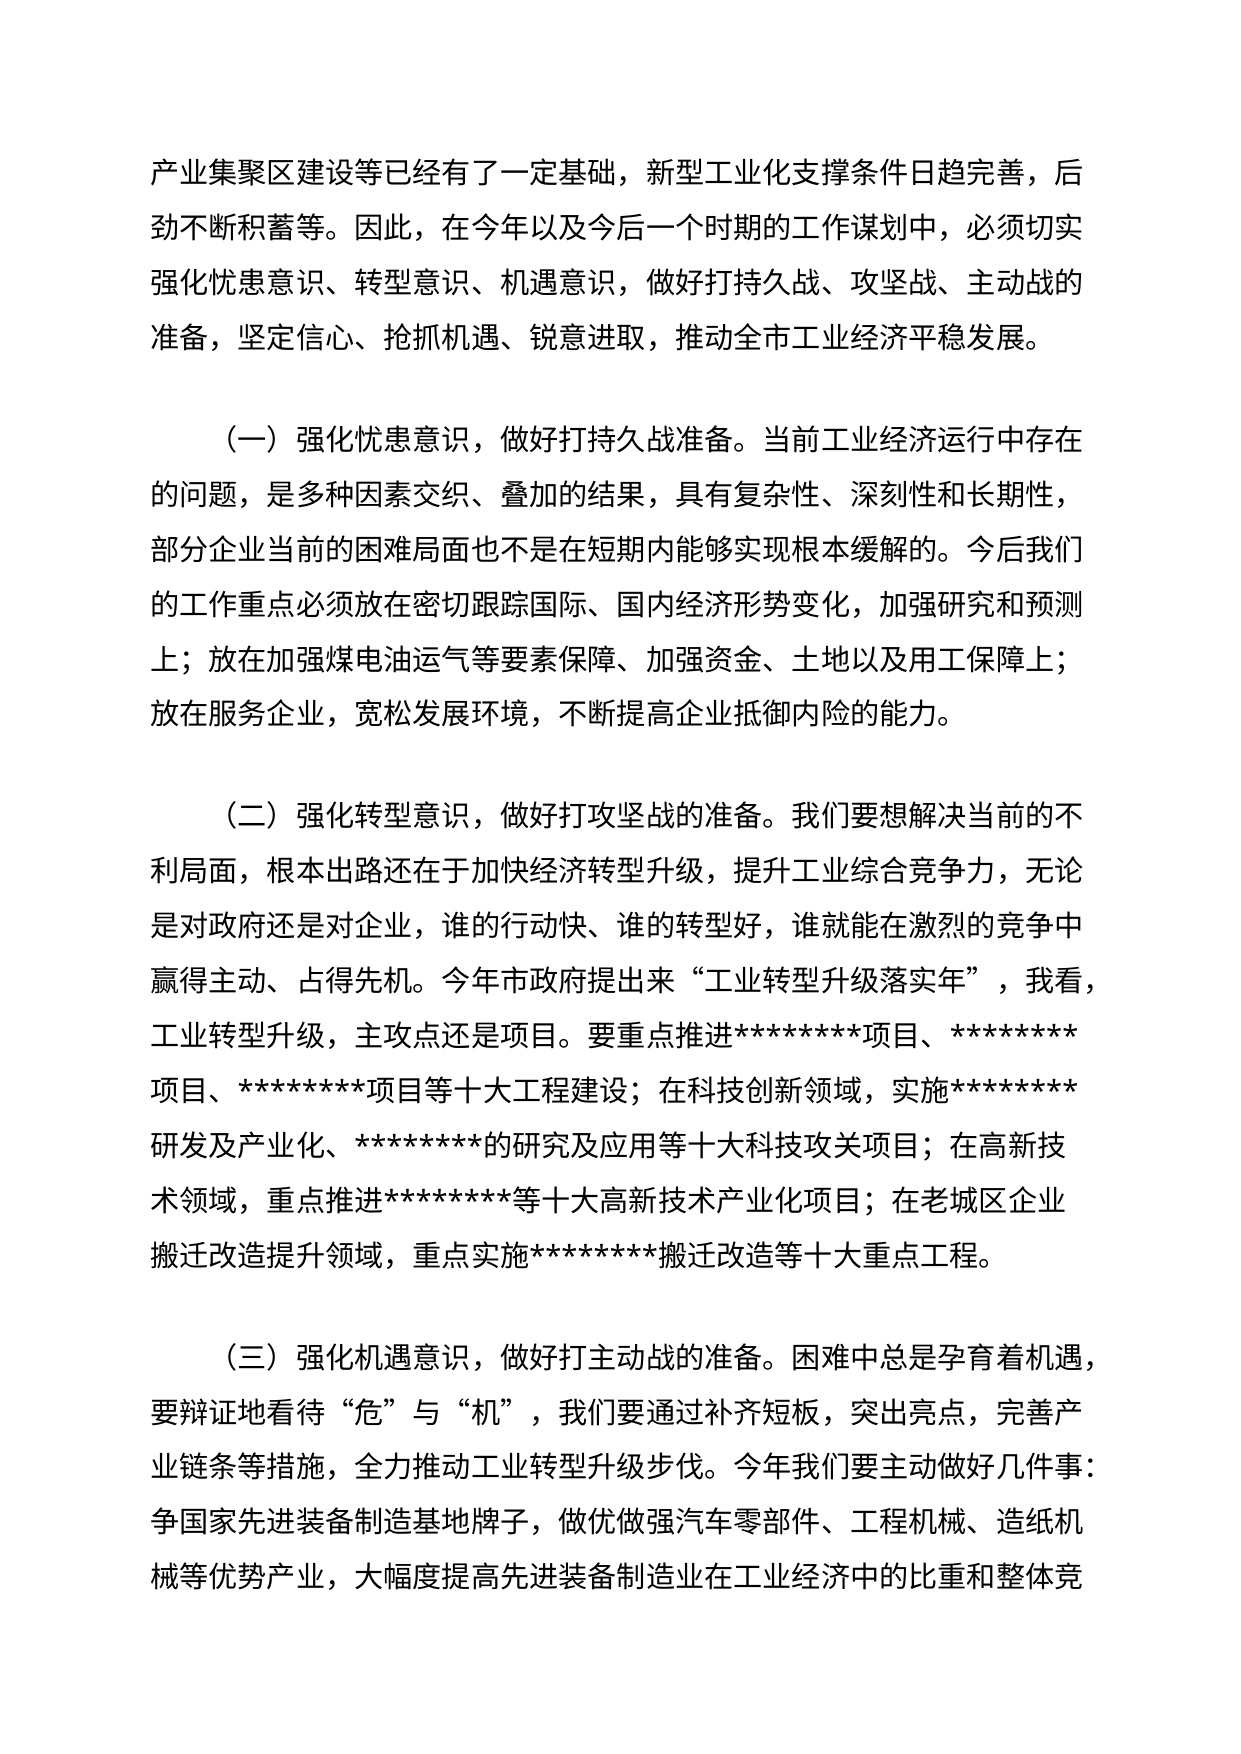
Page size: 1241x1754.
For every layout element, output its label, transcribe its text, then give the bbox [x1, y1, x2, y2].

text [150, 1334, 1090, 1596]
text （二）强化转型意识，做好打攻坚战的准备。我们要想解决当前的不利局面，根本出路还在于加快经济转型升级，提升工业综合竞争力，无论是对政府还是对企业，谁的行动快、谁的转型好，谁就能在激烈的竞争中赢得主动、占得先机。今年市政府提出来“工业转型升级落实年”，我看，工业转型升级，主攻点还是项目。要重点推进********项目、********项目、********项目等十大工程建设；在科技创新领域，实施********研发及产业化、********的研究及应用等十大科技攻关项目；在高新技术领域，重点推进********等十大高新技术产业化项目；在老城区企业搬迁改造提升领域，重点实施********搬迁改造等十大重点工程。 [150, 793, 1090, 1275]
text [150, 150, 1090, 357]
text （一）强化忧患意识，做好打持久战准备。当前工业经济运行中存在的问题，是多种因素交织、叠加的结果，具有复杂性、深刻性和长期性，部分企业当前的困难局面也不是在短期内能够实现根本缓解的。今后我们的工作重点必须放在密切跟踪国际、国内经济形势变化，加强研究和预测上；放在加强煤电油运气等要素保障、加强资金、土地以及用工保障上；放在服务企业，宽松发展环境，不断提高企业抵御内险的能力。 [150, 416, 1090, 733]
